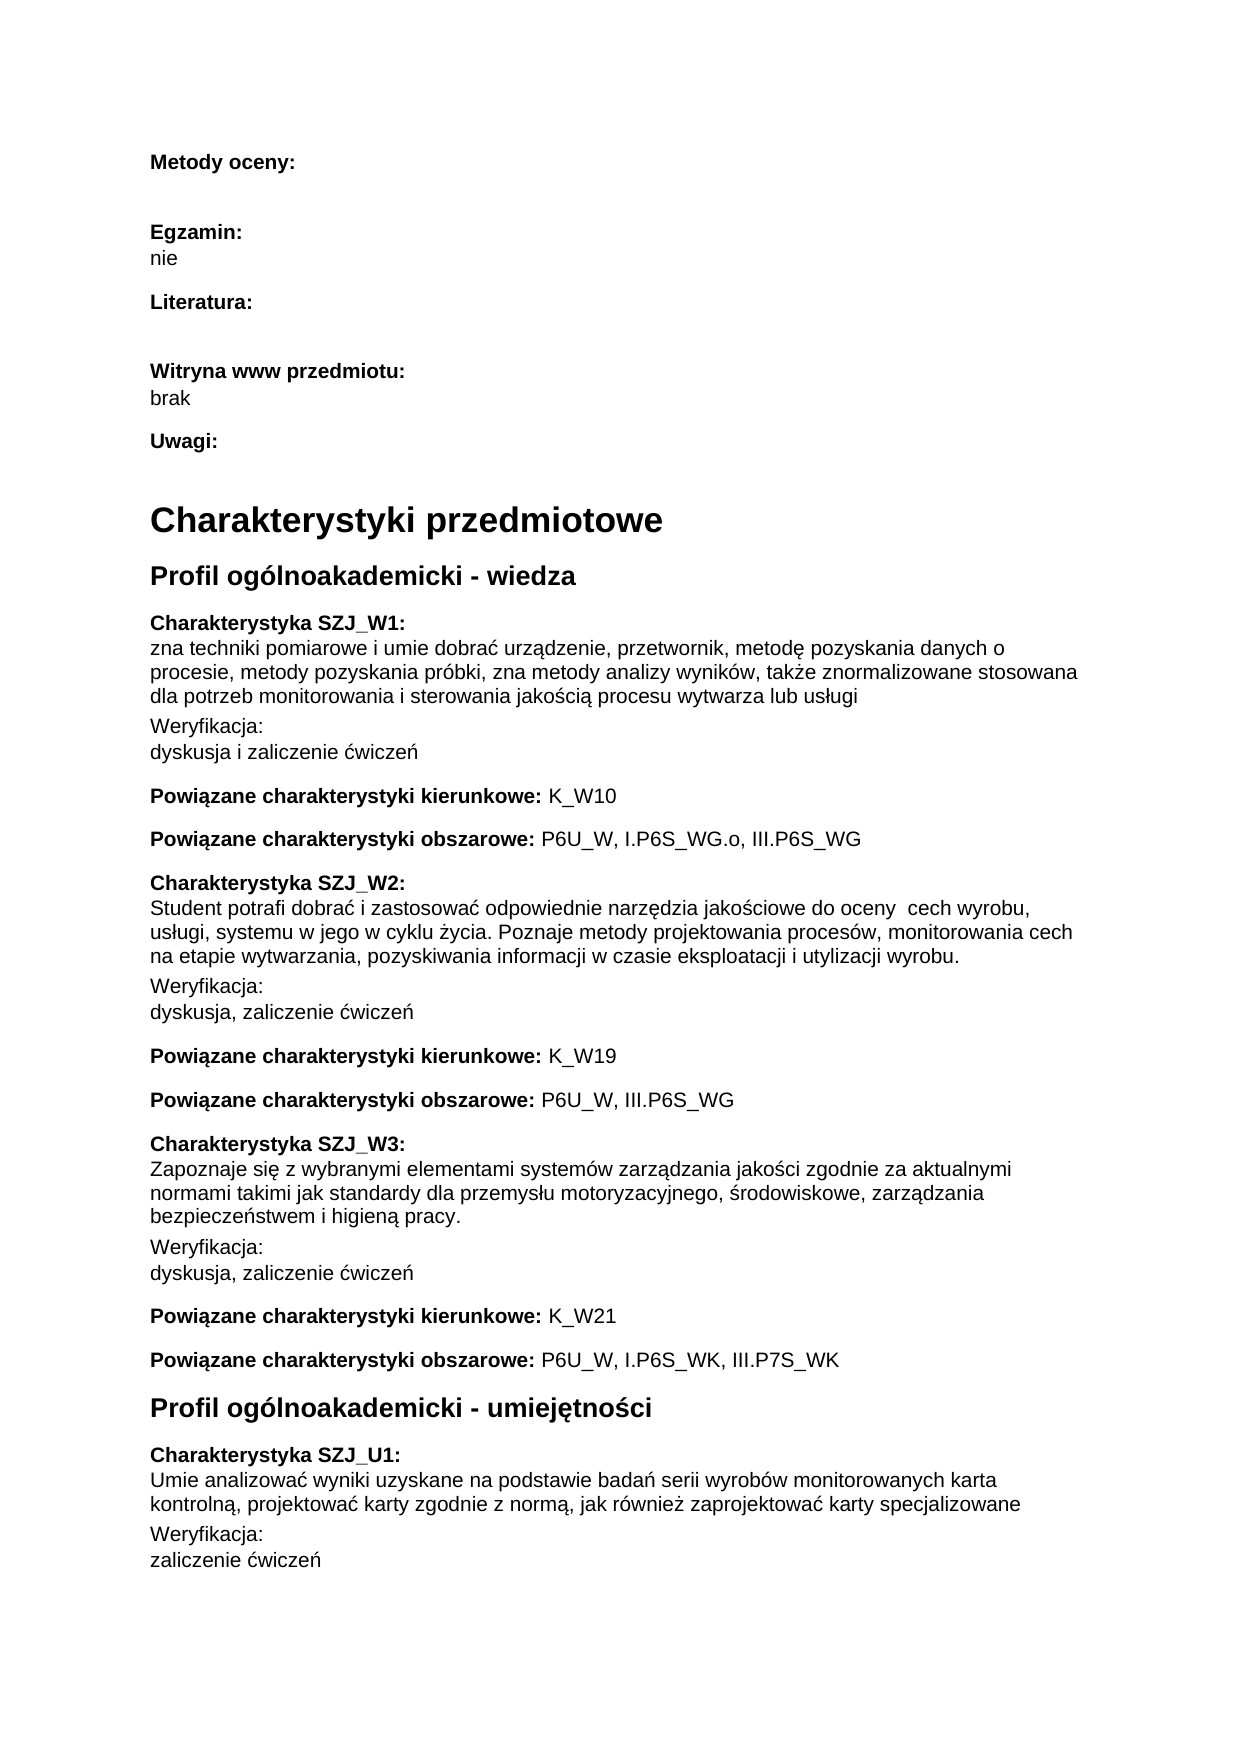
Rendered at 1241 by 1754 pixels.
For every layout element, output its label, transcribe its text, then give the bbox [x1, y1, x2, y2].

text Zapoznaje się z wybranymi elementami systemów zarządzania jakości zgodnie za aktualnymi normami takimi jak standardy dla przemysłu motoryzacyjnego, środowiskowe, zarządzania bezpieczeństwem i higieną pracy. [150, 1156, 1090, 1228]
text Witryna www przedmiotu: [150, 359, 1090, 383]
text Powiązane charakterystyki obszarowe: P6U_W, I.P6S_WG.o, III.P6S_WG [150, 827, 1090, 851]
text dyskusja, zaliczenie ćwiczeń [150, 1261, 1090, 1284]
text Weryfikacja: [150, 974, 1090, 998]
text brak [150, 385, 1090, 409]
text Metody oceny: [150, 150, 1090, 174]
text Uwagi: [150, 429, 1090, 453]
text Charakterystyka SZJ_W1: [150, 611, 1090, 634]
text Weryfikacja: [150, 1522, 1090, 1546]
text Powiązane charakterystyki obszarowe: P6U_W, I.P6S_WK, III.P7S_WK [150, 1348, 1090, 1372]
text Student potrafi dobrać i zastosować odpowiednie narzędzia jakościowe do oceny cech wyrobu, usługi, systemu w jego w cyklu życia. Poznaje metody projektowania procesów, monitorowania cech na etapie wytwarzania, pozyskiwania informacji w czasie eksploatacji i utylizacji wyrobu. [150, 896, 1090, 968]
text dyskusja, zaliczenie ćwiczeń [150, 1000, 1090, 1024]
text Weryfikacja: [150, 714, 1090, 738]
text Egzamin: [150, 220, 1090, 244]
text nie [150, 246, 1090, 270]
text Charakterystyka SZJ_W2: [150, 871, 1090, 895]
text Umie analizować wyniki uzyskane na podstawie badań serii wyrobów monitorowanych karta kontrolną, projektować karty zgodnie z normą, jak również zaprojektować karty specjalizowane [150, 1468, 1090, 1516]
text Powiązane charakterystyki obszarowe: P6U_W, III.P6S_WG [150, 1088, 1090, 1112]
subtitle Profil ogólnoakademicki - umiejętności [150, 1392, 1090, 1423]
text Powiązane charakterystyki kierunkowe: K_W19 [150, 1044, 1090, 1068]
text Powiązane charakterystyki kierunkowe: K_W21 [150, 1304, 1090, 1328]
subtitle Charakterystyki przedmiotowe [150, 499, 1090, 540]
text Weryfikacja: [150, 1234, 1090, 1258]
text Charakterystyka SZJ_U1: [150, 1443, 1090, 1467]
text Powiązane charakterystyki kierunkowe: K_W10 [150, 783, 1090, 807]
text Charakterystyka SZJ_W3: [150, 1131, 1090, 1155]
text zaliczenie ćwiczeń [150, 1548, 1090, 1572]
subtitle Profil ogólnoakademicki - wiedza [150, 559, 1090, 591]
text zna techniki pomiarowe i umie dobrać urządzenie, przetwornik, metodę pozyskania danych o procesie, metody pozyskania próbki, zna metody analizy wyników, także znormalizowane stosowana dla potrzeb monitorowania i sterowania jakością procesu wytwarza lub usługi [150, 636, 1090, 707]
text dyskusja i zaliczenie ćwiczeń [150, 740, 1090, 764]
text Literatura: [150, 289, 1090, 313]
